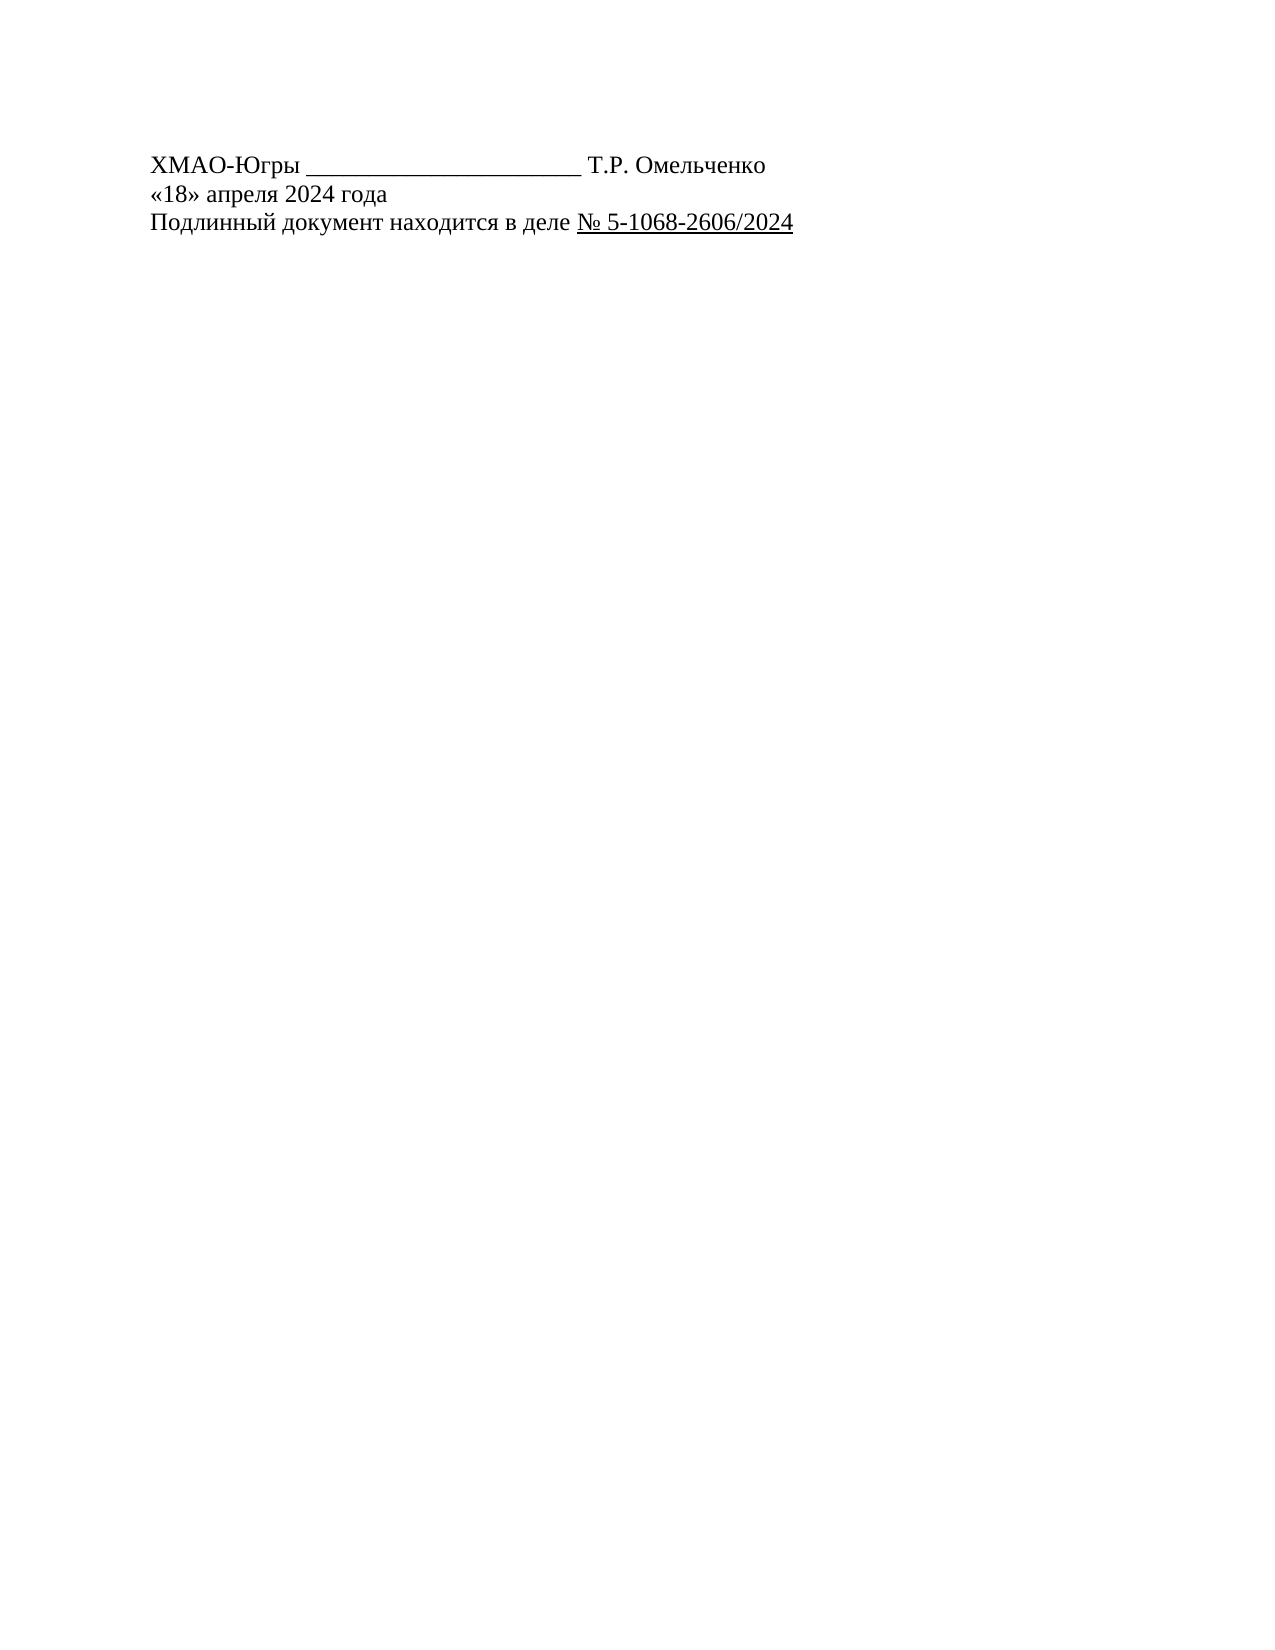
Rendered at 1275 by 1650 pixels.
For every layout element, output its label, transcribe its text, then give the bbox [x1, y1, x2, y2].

text ХМАО-Югры ______________________ Т.Р. Омельченко [150, 150, 1125, 179]
text Подлинный документ находится в деле № 5-1068-2606/2024 [150, 207, 1125, 236]
text «18» апреля 2024 года [150, 179, 1125, 207]
